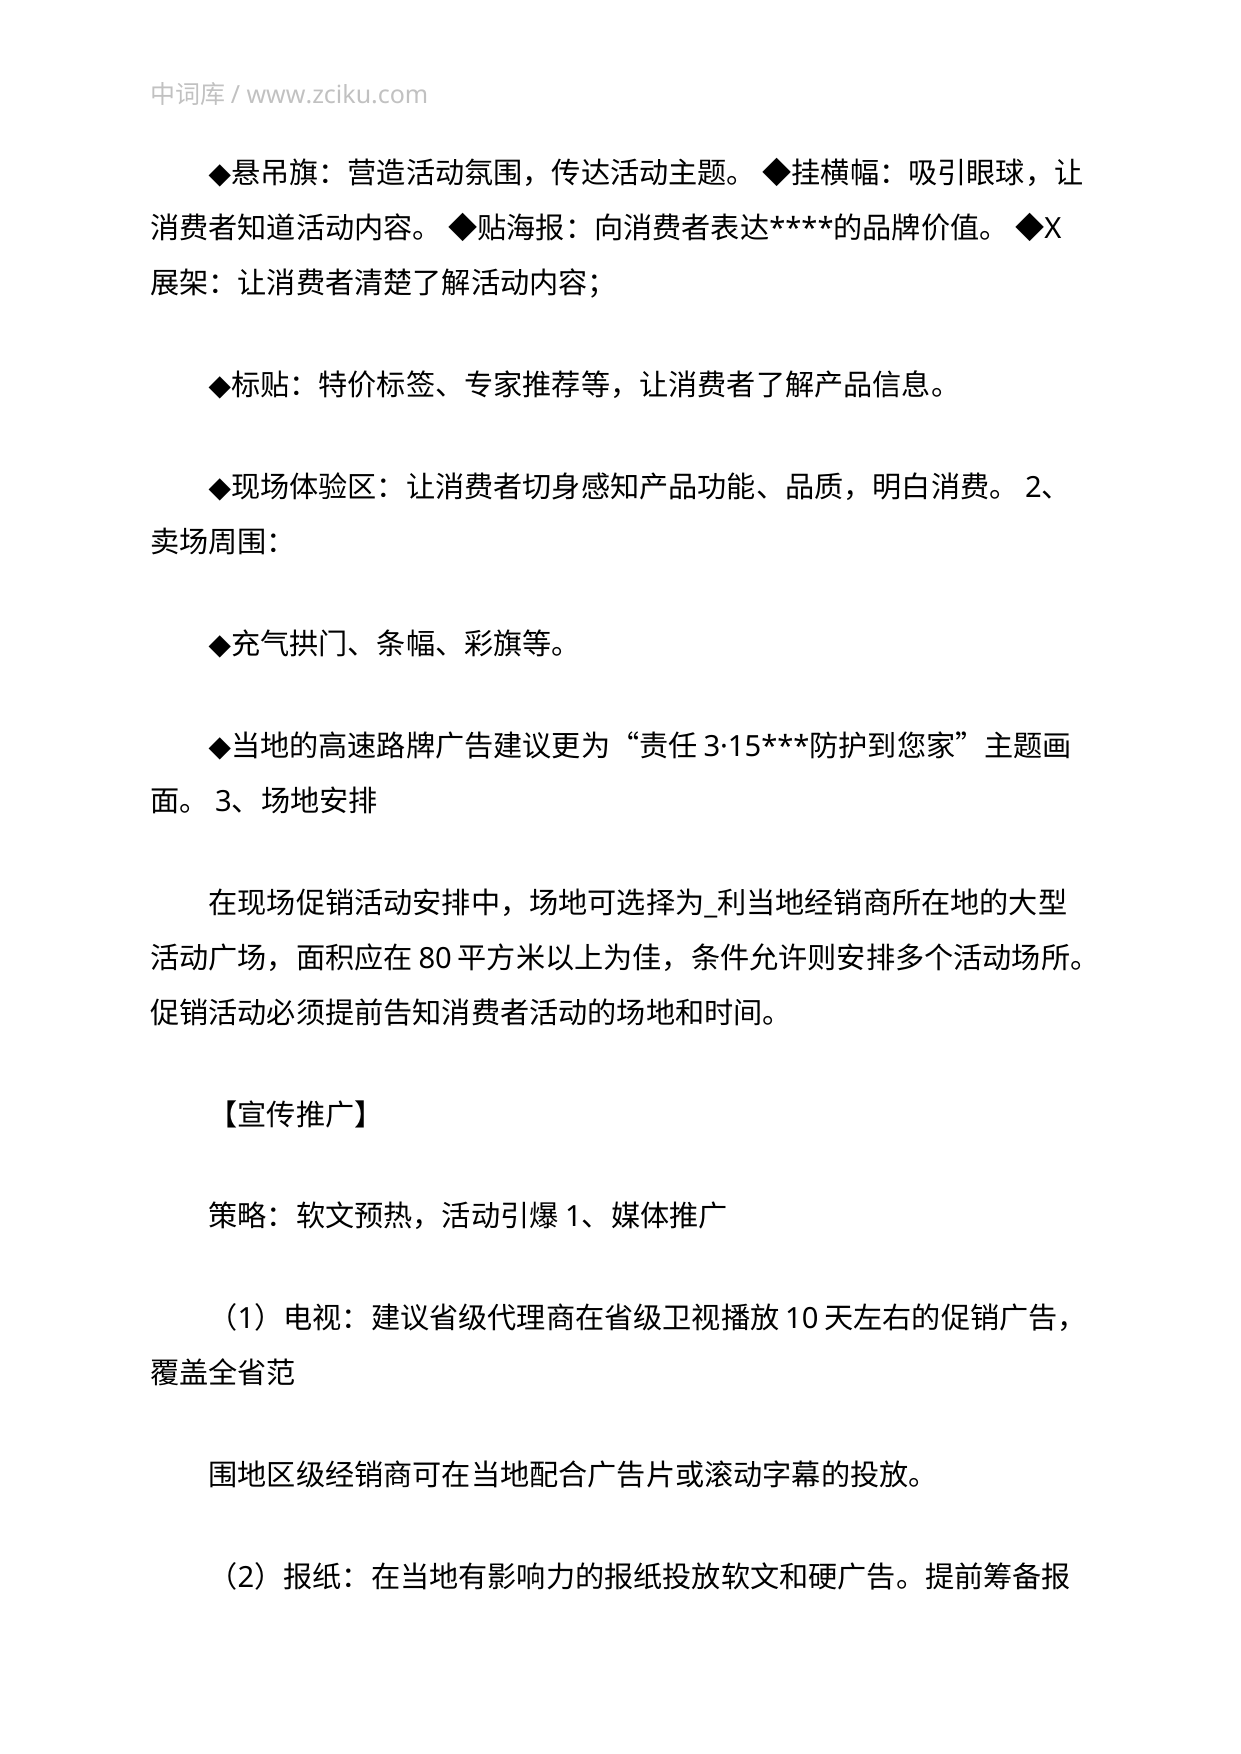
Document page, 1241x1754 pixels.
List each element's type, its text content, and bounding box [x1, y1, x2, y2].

text 围地区级经销商可在当地配合广告片或滚动字幕的投放。 [150, 1452, 1090, 1494]
text 【宣传推广】 [150, 1091, 1090, 1133]
text ◆现场体验区：让消费者切身感知产品功能、品质，明白消费。 2、卖场周围： [150, 464, 1090, 561]
text 在现场促销活动安排中，场地可选择为_利当地经销商所在地的大型活动广场，面积应在80平方米以上为佳，条件允许则安排多个活动场所。促销活动必须提前告知消费者活动的场地和时间。 [150, 879, 1090, 1032]
text ◆悬吊旗：营造活动氛围，传达活动主题。 ◆挂横幅：吸引眼球，让消费者知道活动内容。 ◆贴海报：向消费者表达****的品牌价值。 ◆X展架：让消费者清楚了解活动内容； [150, 150, 1090, 302]
text （1）电视：建议省级代理商在省级卫视播放10天左右的促销广告，覆盖全省范 [150, 1295, 1090, 1392]
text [150, 1553, 1090, 1596]
text ◆当地的高速路牌广告建议更为“责任3·15***防护到您家”主题画面。 3、场地安排 [150, 722, 1090, 820]
text 策略：软文预热，活动引爆 1、媒体推广 [150, 1193, 1090, 1235]
text ◆充气拱门、条幅、彩旗等。 [150, 621, 1090, 663]
text ◆标贴：特价标签、专家推荐等，让消费者了解产品信息。 [150, 362, 1090, 404]
